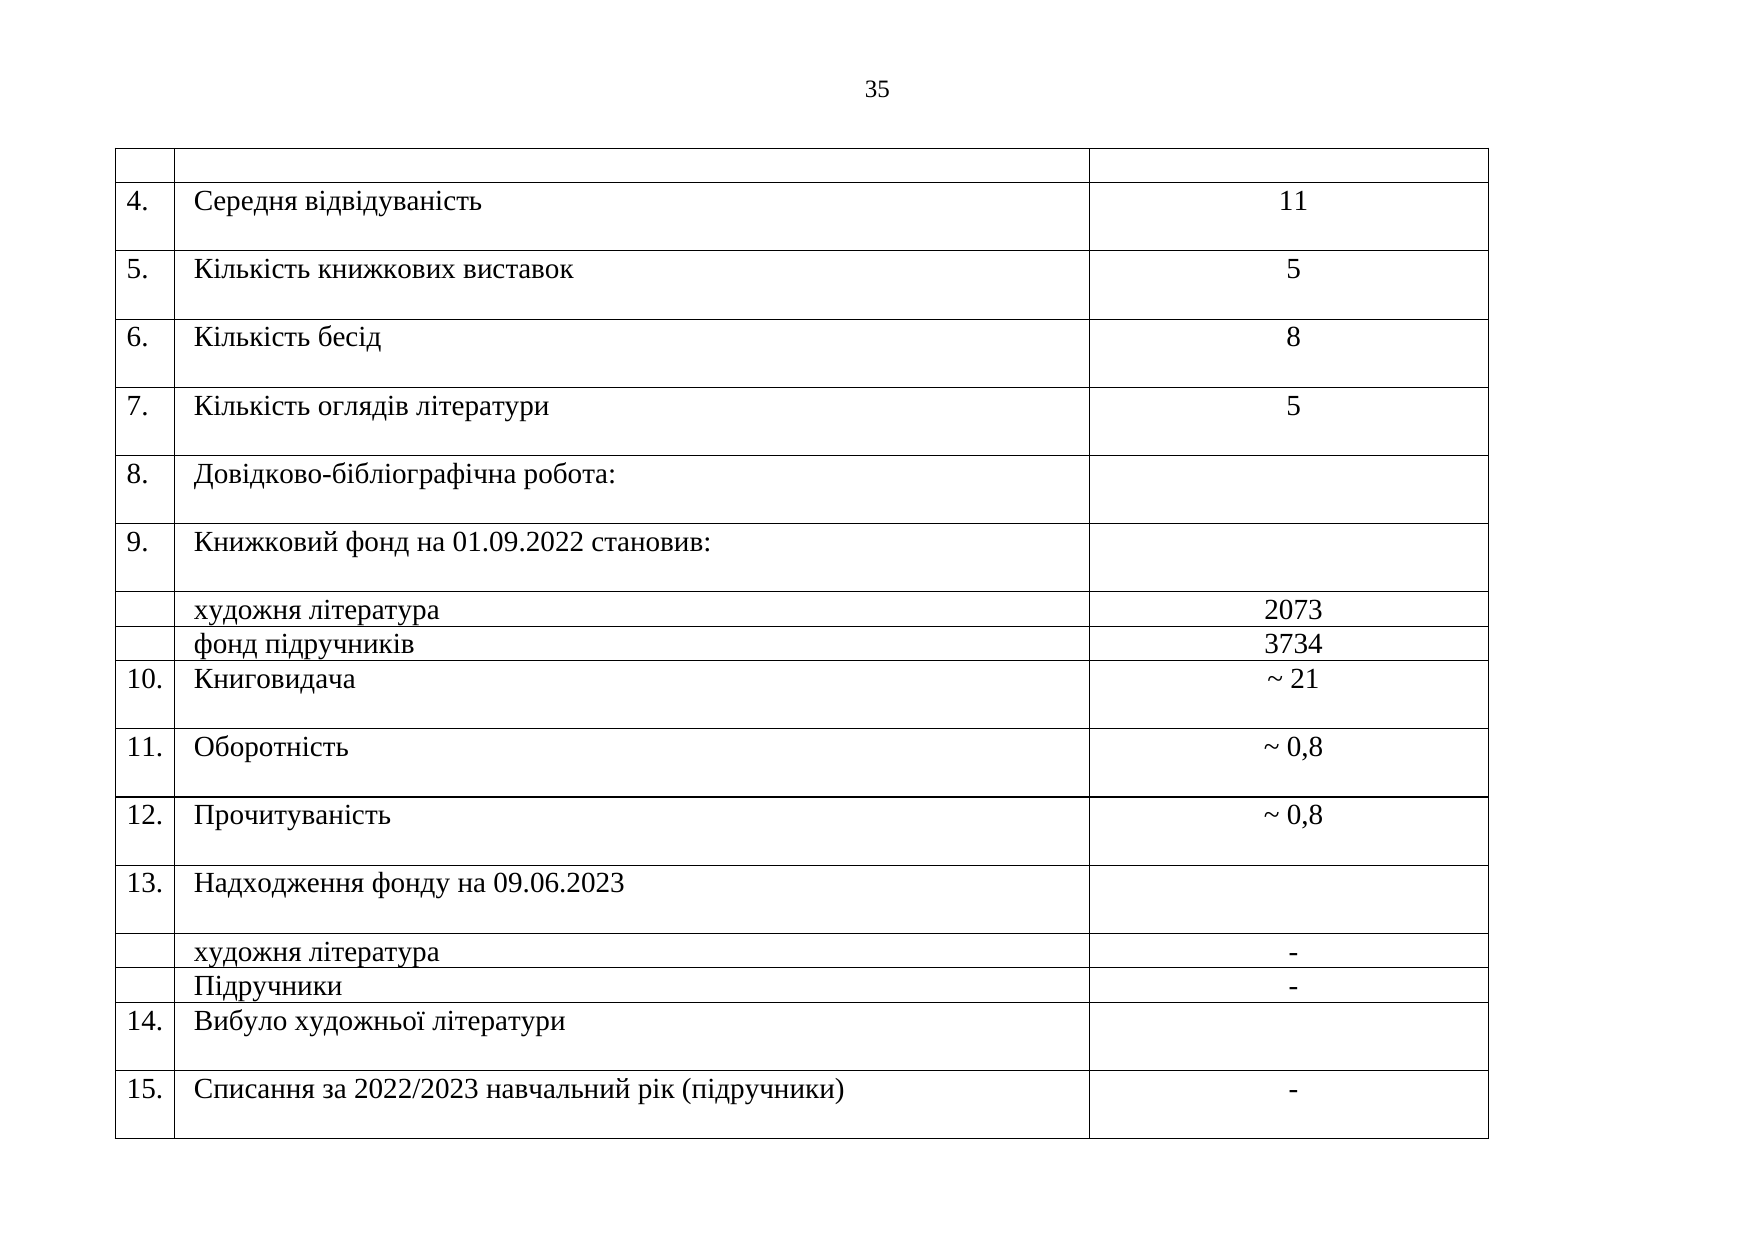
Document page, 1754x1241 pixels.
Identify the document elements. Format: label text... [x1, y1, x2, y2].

table_cell - [1090, 934, 1488, 967]
table_cell [116, 1003, 174, 1070]
table_cell Підручники [175, 968, 1089, 1002]
table_cell [116, 320, 174, 387]
table_cell художня література [175, 592, 1089, 626]
table_cell ~ 0,8 [1090, 798, 1488, 864]
table_cell Довідково-бібліографічна робота: [175, 456, 1089, 523]
table_cell [116, 627, 174, 660]
table_cell [116, 661, 174, 728]
table_cell 11 [1090, 183, 1488, 250]
table_cell 8 [1090, 320, 1488, 387]
table_cell ~ 0,8 [1090, 729, 1488, 796]
table_cell Кількість оглядів літератури [175, 388, 1089, 455]
table_cell - [1090, 1071, 1488, 1138]
table_cell Оборотність [175, 729, 1089, 796]
table_cell [116, 388, 174, 455]
table_cell [116, 251, 174, 318]
table_cell [116, 456, 174, 523]
table_cell [116, 524, 174, 591]
table_cell Кількість книжкових виставок [175, 251, 1089, 318]
table_cell [116, 968, 174, 1002]
table_cell Книговидача [175, 661, 1089, 728]
table_cell Вибуло художньої літератури [175, 1003, 1089, 1070]
table_cell [116, 183, 174, 250]
table_cell ~ 21 [1090, 661, 1488, 728]
table_cell Прочитуваність [175, 798, 1089, 864]
table_cell [116, 1071, 174, 1138]
table_cell [116, 729, 174, 796]
table_cell [116, 592, 174, 626]
table_cell [1090, 1003, 1488, 1070]
table_cell [1090, 456, 1488, 523]
table_cell [116, 934, 174, 967]
table_cell 23 [1090, 149, 1488, 182]
table_cell Книжковий фонд на 01.09.2022 становив: [175, 524, 1089, 591]
table_cell Середня відвідуваність [175, 183, 1089, 250]
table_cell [175, 149, 1089, 182]
table_cell художня література [175, 934, 1089, 967]
table_cell 2073 [1090, 592, 1488, 626]
table_cell - [1090, 968, 1488, 1002]
table_cell [1090, 866, 1488, 933]
table_cell 3734 [1090, 627, 1488, 660]
table_cell [1090, 524, 1488, 591]
table_cell фонд підручників [175, 627, 1089, 660]
table_cell [116, 866, 174, 933]
table_cell Списання за 2022/2023 навчальний рік (підручники) [175, 1071, 1089, 1138]
table_cell [116, 798, 174, 864]
table_cell Кількість бесід [175, 320, 1089, 387]
table_cell 5 [1090, 251, 1488, 318]
table_cell Надходження фонду на 09.06.2023 [175, 866, 1089, 933]
table_cell [116, 149, 174, 182]
table_cell 5 [1090, 388, 1488, 455]
